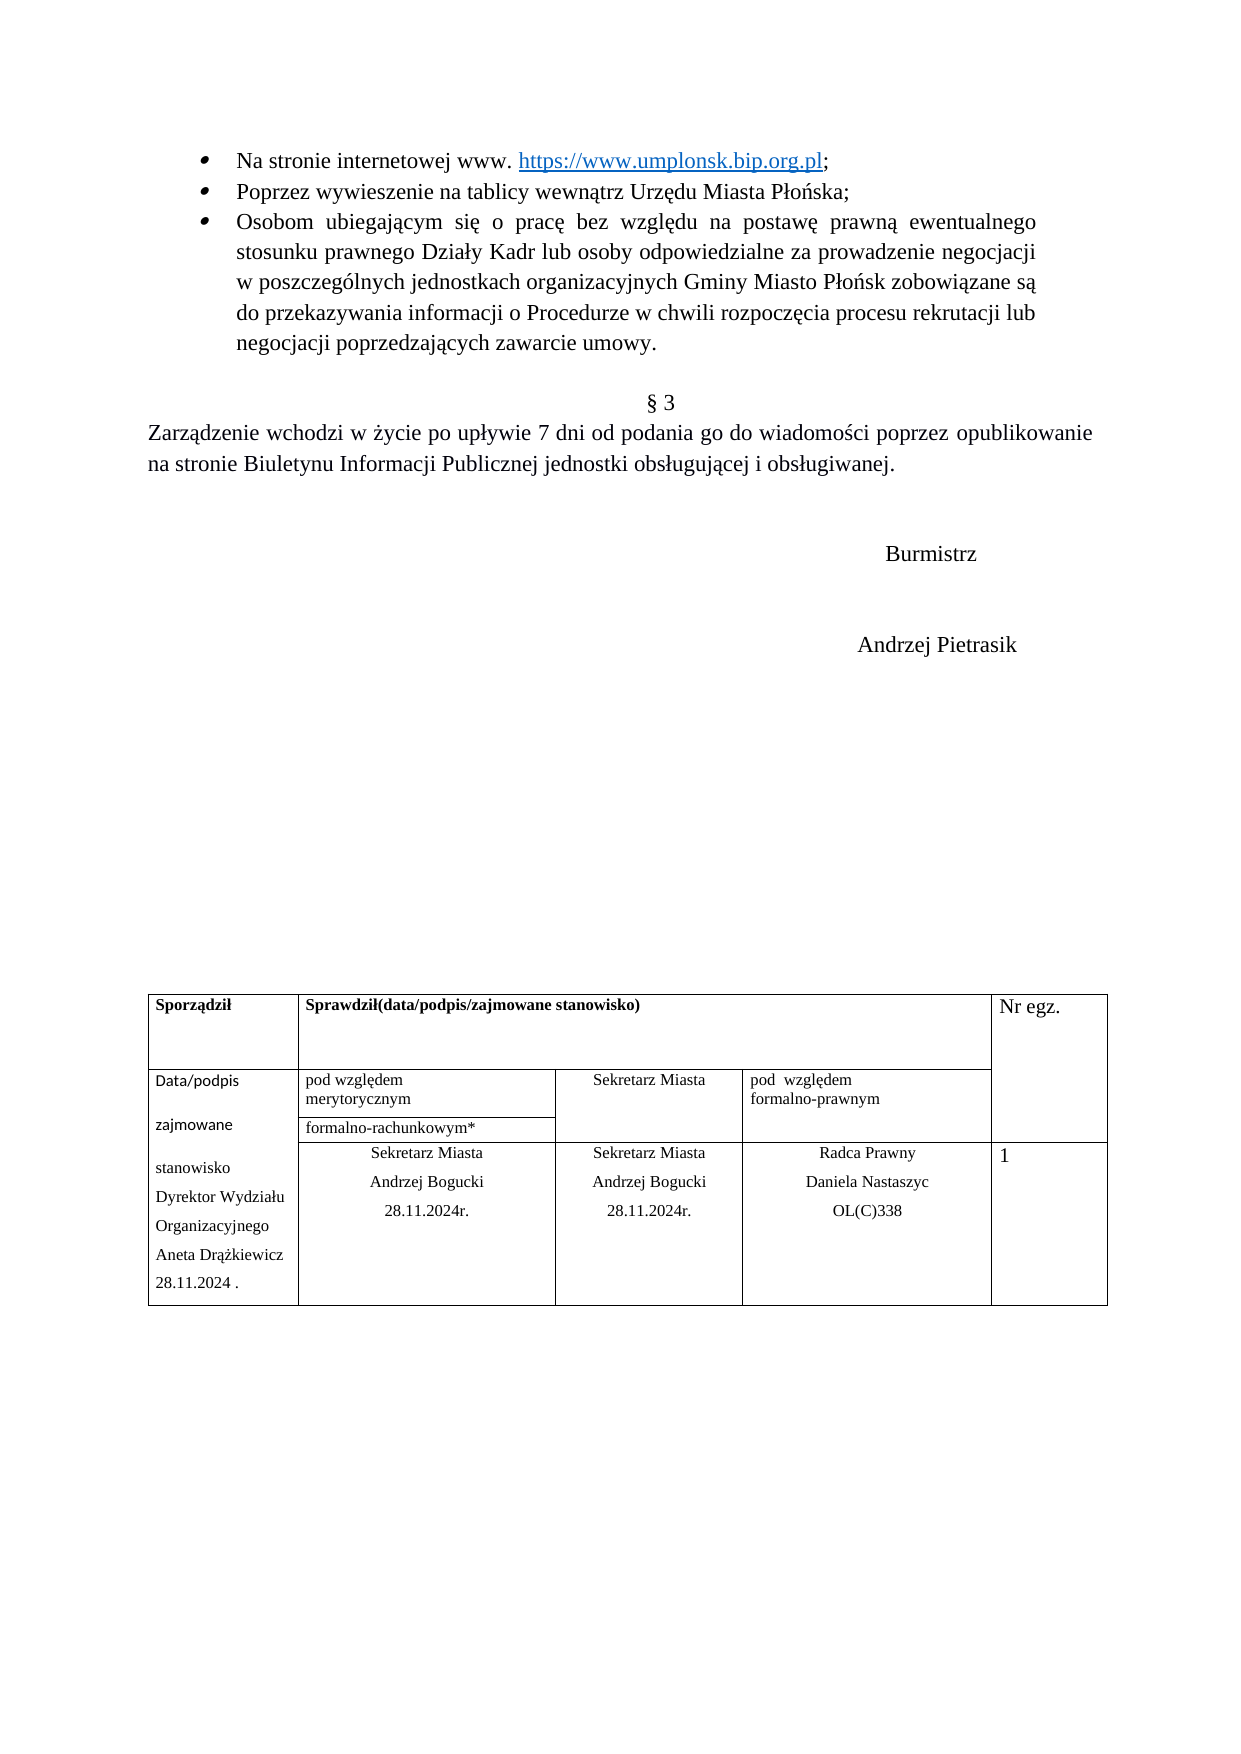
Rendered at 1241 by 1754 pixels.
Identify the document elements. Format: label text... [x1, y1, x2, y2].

text Burmistrz [148, 540, 1093, 567]
table_cell Data/podpis zajmowane stanowisko Dyrektor Wydziału Organizacyjnego Aneta Drążkiewicz 28.11.2024 . [149, 1070, 298, 1305]
table_header Sporządził [149, 995, 298, 1069]
text Zarządzenie wchodzi w życie po upływie 7 dni od podania go do wiadomości poprzez opublikowanie na stronie Biuletynu Informacji Publicznej jednostki obsługującej i obsługiwanej. [148, 419, 1093, 476]
table_cell pod względem formalno-prawnym [743, 1070, 991, 1142]
text § 3 [646, 389, 1093, 416]
list Na stronie internetowej www. https://www.umplonsk.bip.org.pl; [199, 148, 1037, 174]
table_cell Sekretarz Miasta Andrzej Bogucki 28.11.2024r. [556, 1143, 742, 1305]
table_header Nr egz. [992, 995, 1107, 1142]
table_cell Sekretarz Miasta Andrzej Bogucki 28.11.2024r. [299, 1143, 555, 1305]
list Osobom ubiegającym się o pracę bez względu na postawę prawną ewentualnego stosunku prawnego Działy Kadr lub osoby odpowiedzialne za prowadzenie negocjacji w poszczególnych jednostkach organizacyjnych Gminy Miasto Płońsk zobowiązane są do przekazywania informacji o Procedurze w chwili rozpoczęcia procesu rekrutacji lub negocjacji poprzedzających zawarcie umowy. [199, 208, 1037, 355]
table_cell Radca Prawny Daniela Nastaszyc OL(C)338 [743, 1143, 991, 1305]
table_cell Sekretarz Miasta [556, 1070, 742, 1142]
table_header Sprawdził(data/podpis/zajmowane stanowisko) [299, 995, 991, 1069]
table_cell pod względem merytorycznym [299, 1070, 555, 1117]
list Poprzez wywieszenie na tablicy wewnątrz Urzędu Miasta Płońska; [199, 178, 1037, 204]
table_cell formalno-rachunkowym* [299, 1118, 555, 1142]
table_cell 1 [992, 1143, 1107, 1305]
text Andrzej Pietrasik [148, 631, 1093, 657]
